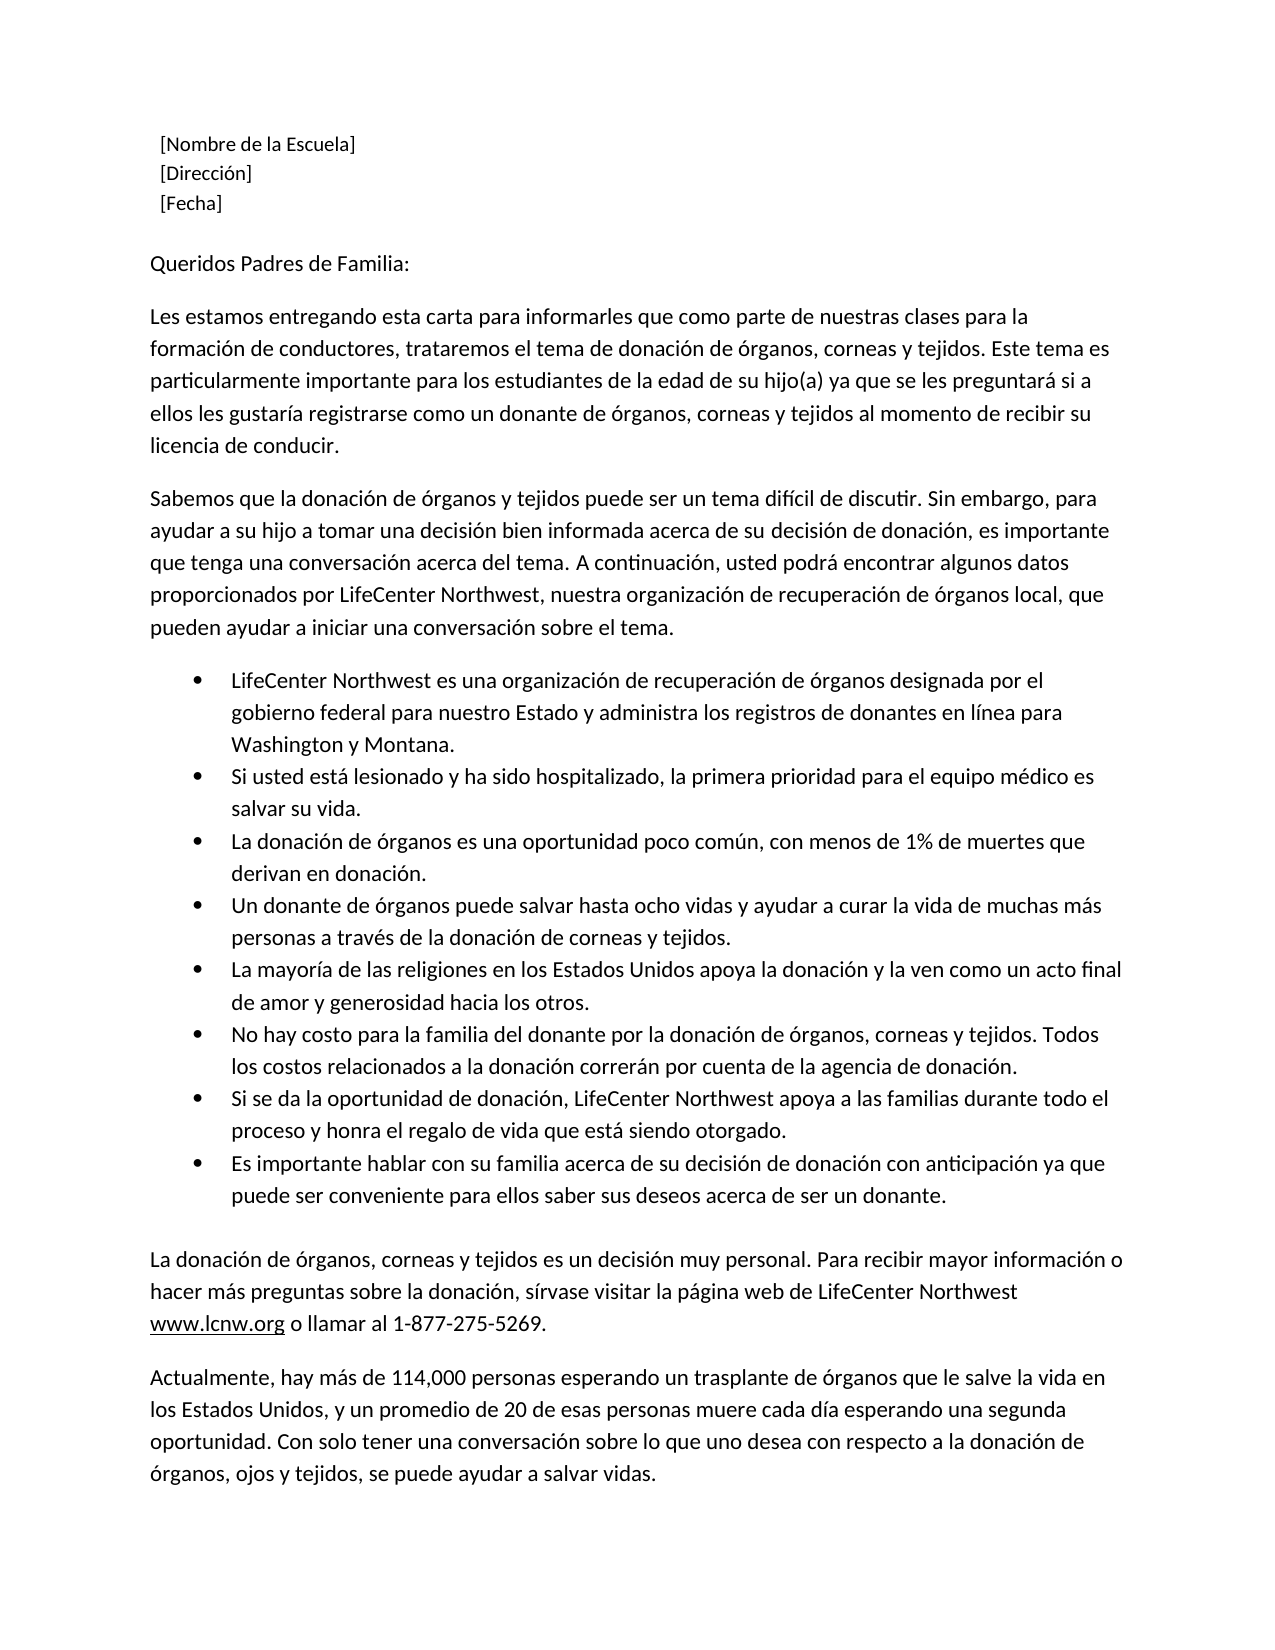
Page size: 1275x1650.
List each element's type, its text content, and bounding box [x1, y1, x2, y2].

list Si se da la oportunidad de donación, LifeCenter Northwest apoya a las familias durante todo el proceso y honra el regalo de vida que está siendo otorgado. [194, 1084, 1125, 1144]
text Sabemos que la donación de órganos y tejidos puede ser un tema difícil de discutir. Sin embargo, para ayudar a su hijo a tomar una decisión bien informada acerca de su decisión de donación, es importante que tenga una conversación acerca del tema. A continuación, usted podrá encontrar algunos datos proporcionados por LifeCenter Northwest, nuestra organización de recuperación de órganos local, que pueden ayudar a iniciar una conversación sobre el tema. [150, 484, 1125, 641]
list Un donante de órganos puede salvar hasta ocho vidas y ayudar a curar la vida de muchas más personas a través de la donación de corneas y tejidos. [194, 891, 1125, 951]
text Actualmente, hay más de 114,000 personas esperando un trasplante de órganos que le salve la vida en los Estados Unidos, y un promedio de 20 de esas personas muere cada día esperando una segunda oportunidad. Con solo tener una conversación sobre lo que uno desea con respecto a la donación de órganos, ojos y tejidos, se puede ayudar a salvar vidas. [150, 1363, 1125, 1487]
list Es importante hablar con su familia acerca de su decisión de donación con anticipación ya que puede ser conveniente para ellos saber sus deseos acerca de ser un donante. [194, 1149, 1125, 1241]
text Les estamos entregando esta carta para informarles que como parte de nuestras clases para la formación de conductores, trataremos el tema de donación de órganos, corneas y tejidos. Este tema es particularmente importante para los estudiantes de la edad de su hijo(a) ya que se les preguntará si a ellos les gustaría registrarse como un donante de órganos, corneas y tejidos al momento de recibir su licencia de conducir. [150, 302, 1125, 459]
list Si usted está lesionado y ha sido hospitalizado, la primera prioridad para el equipo médico es salvar su vida. [194, 762, 1125, 823]
list La donación de órganos es una oportunidad poco común, con menos de 1% de muertes que derivan en donación. [194, 827, 1125, 887]
text Queridos Padres de Familia: [150, 249, 1125, 277]
list No hay costo para la familia del donante por la donación de órganos, corneas y tejidos. Todos los costos relacionados a la donación correrán por cuenta de la agencia de donación. [194, 1020, 1125, 1080]
list La mayoría de las religiones en los Estados Unidos apoya la donación y la ven como un acto final de amor y generosidad hacia los otros. [194, 956, 1125, 1016]
list LifeCenter Northwest es una organización de recuperación de órganos designada por el gobierno federal para nuestro Estado y administra los registros de donantes en línea para Washington y Montana. [194, 666, 1125, 758]
list La donación de órganos, corneas y tejidos es un decisión muy personal. Para recibir mayor información o hacer más preguntas sobre la donación, sírvase visitar la página web de LifeCenter Northwest www.lcnw.org o llamar al 1-877-275-5269. [150, 1245, 1125, 1338]
